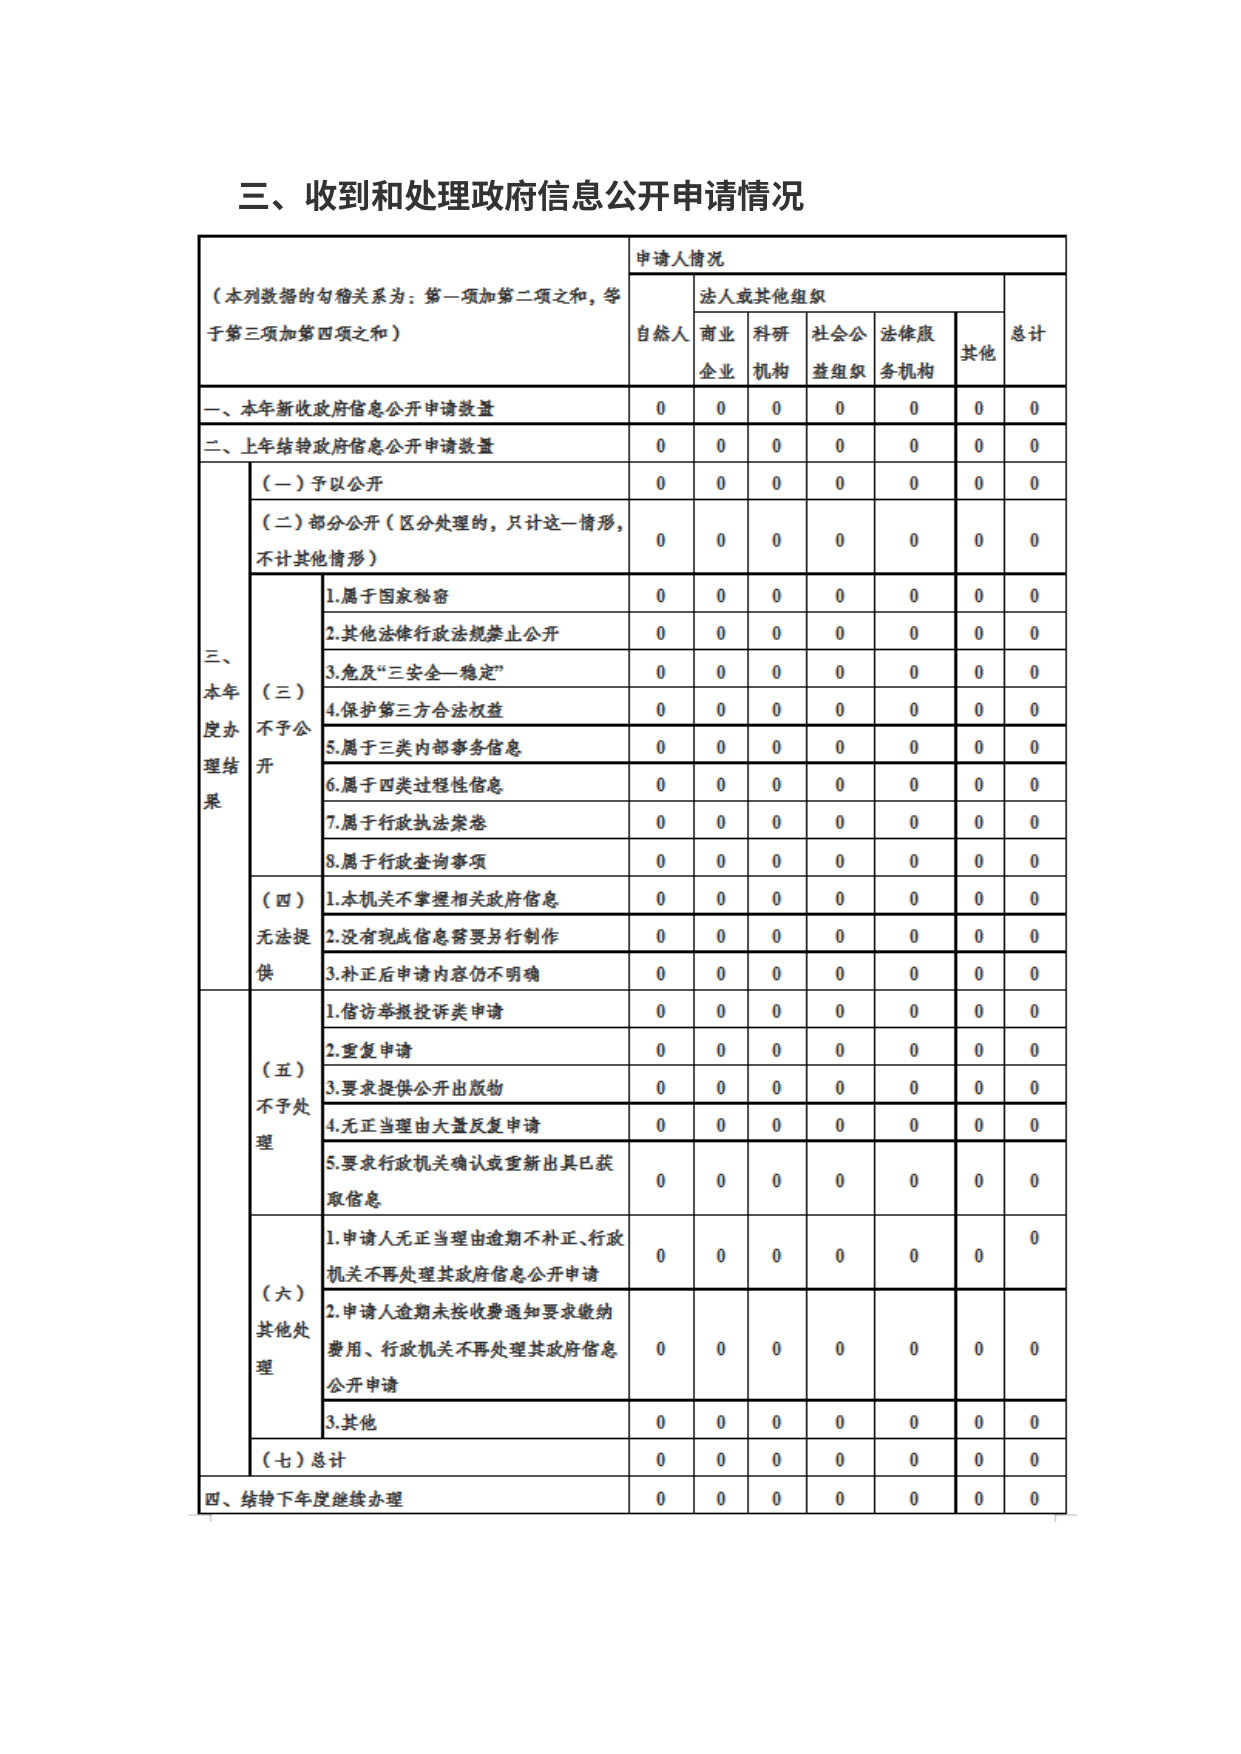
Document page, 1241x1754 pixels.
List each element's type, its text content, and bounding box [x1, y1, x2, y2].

picture [187, 227, 1078, 1522]
text 三、收到和处理政府信息公开申请情况 [187, 162, 1053, 227]
